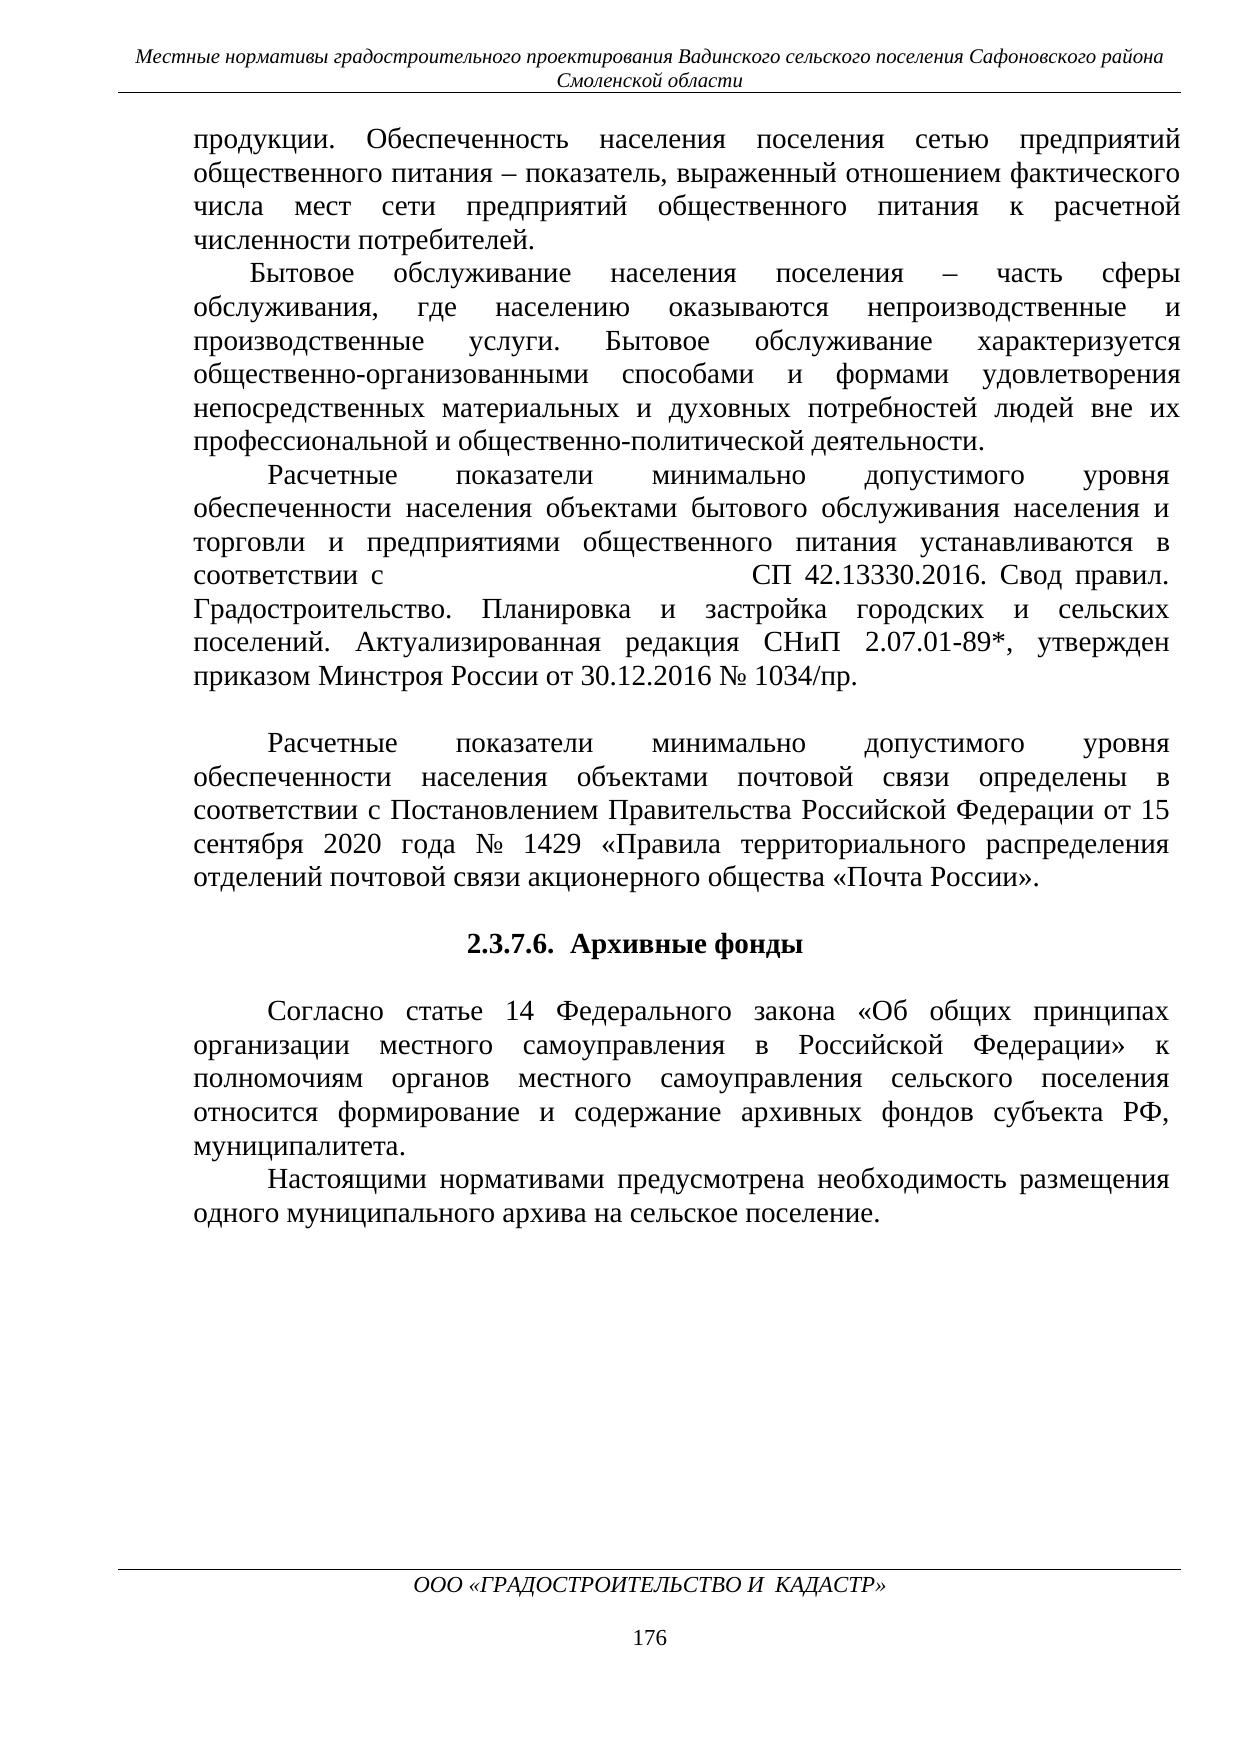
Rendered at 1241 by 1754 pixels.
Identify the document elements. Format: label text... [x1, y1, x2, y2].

text Согласно статье 14 Федерального закона «Об общих принципах организации местного самоуправления в Российской Федерации» к полномочиям органов местного самоуправления сельского поселения относится формирование и содержание архивных фондов субъекта РФ, муниципалитета. [193, 993, 1170, 1161]
text Расчетные показатели минимально допустимого уровня обеспеченности населения объектами бытового обслуживания населения и торговли и предприятиями общественного питания устанавливаются в соответствии с СП 42.13330.2016. Свод правил. Градостроительство. Планировка и застройка городских и сельских поселений. Актуализированная редакция СНиП 2.07.01-89*, утвержден приказом Минстроя России от 30.12.2016 № 1034/пр. [193, 457, 1170, 692]
text Бытовое обслуживание населения поселения – часть сферы обслуживания, где населению оказываются непроизводственные и производственные услуги. Бытовое обслуживание характеризуется общественно-организованными способами и формами удовлетворения непосредственных материальных и духовных потребностей людей вне их профессиональной и общественно-политической деятельности. [193, 256, 1181, 457]
text Настоящими нормативами предусмотрена необходимость размещения одного муниципального архива на сельское поселение. [193, 1161, 1170, 1228]
text Расчетные показатели минимально допустимого уровня обеспеченности населения объектами почтовой связи определены в соответствии с Постановлением Правительства Российской Федерации от 15 сентября 2020 года № 1429 «Правила территориального распределения отделений почтовой связи акционерного общества «Почта России». [193, 725, 1170, 893]
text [193, 121, 1181, 256]
list Архивные фонды [88, 926, 1181, 960]
